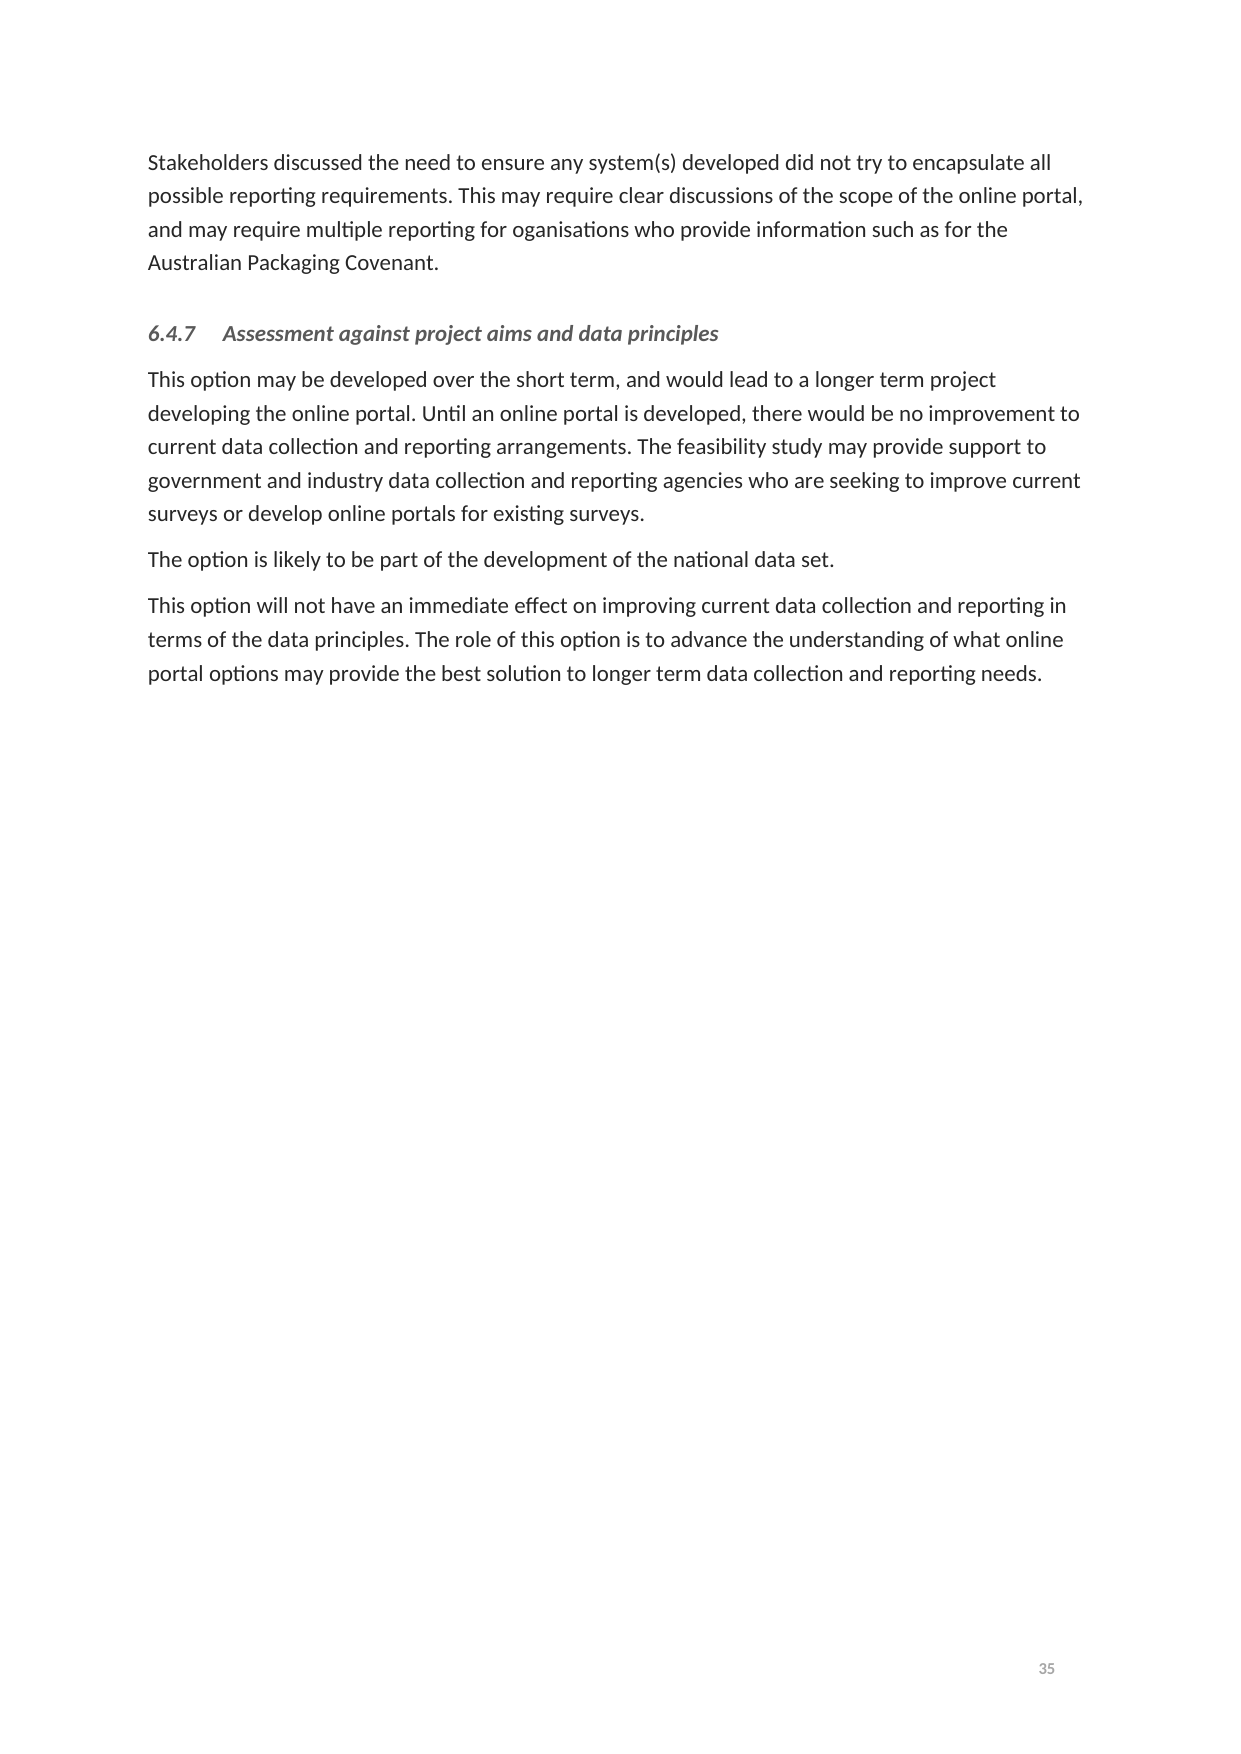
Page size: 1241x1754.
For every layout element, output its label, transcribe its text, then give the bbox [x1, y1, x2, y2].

text This option may be developed over the short term, and would lead to a longer term project developing the online portal. Until an online portal is developed, there would be no improvement to current data collection and reporting arrangements. The feasibility study may provide support to government and industry data collection and reporting agencies who are seeking to improve current surveys or develop online portals for existing surveys. [148, 365, 1093, 528]
text The option is likely to be part of the development of the national data set. [148, 546, 1093, 574]
text This option will not have an immediate effect on improving current data collection and reporting in terms of the data principles. The role of this option is to advance the understanding of what online portal options may provide the best solution to longer term data collection and reporting needs. [148, 592, 1093, 687]
subtitle Assessment against project aims and data principles [148, 319, 1093, 347]
text Stakeholders discussed the need to ensure any system(s) developed did not try to encapsulate all possible reporting requirements. This may require clear discussions of the scope of the online portal, and may require multiple reporting for oganisations who provide information such as for the Australian Packaging Covenant. [148, 148, 1093, 276]
